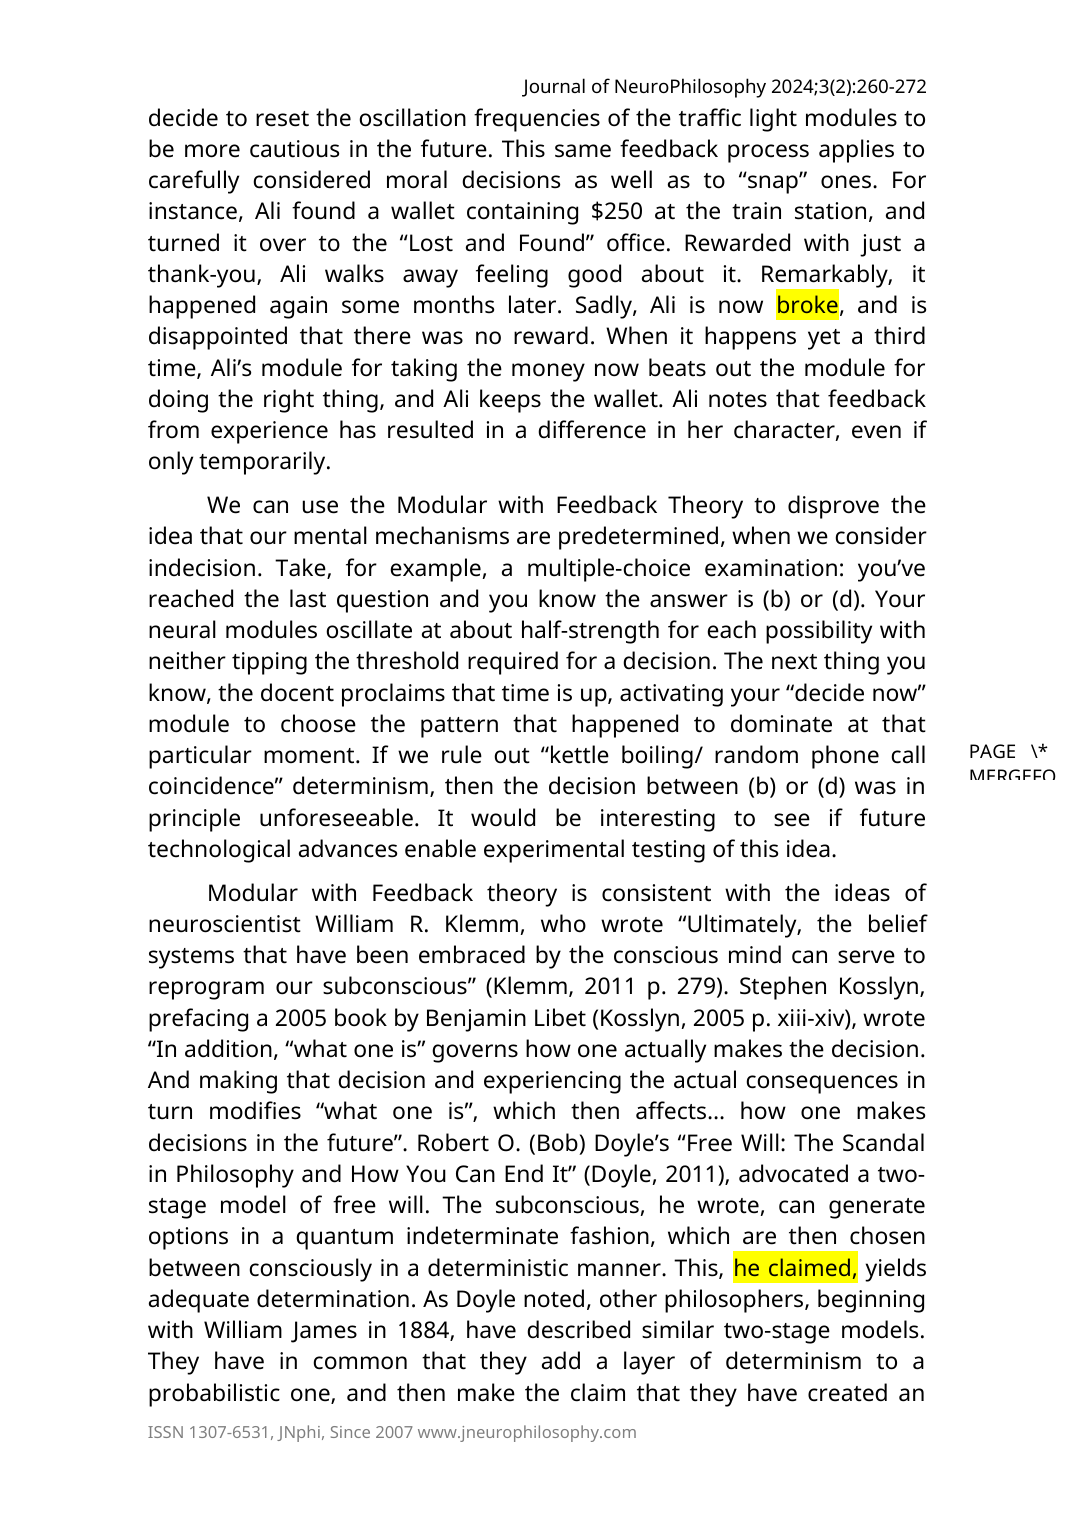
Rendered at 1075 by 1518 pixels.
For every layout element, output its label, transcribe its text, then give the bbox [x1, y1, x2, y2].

text We can use the Modular with Feedback Theory to disprove the idea that our mental mechanisms are predetermined, when we consider indecision. Take, for example, a multiple-choice examination: you’ve reached the last question and you know the answer is (b) or (d). Your neural modules oscillate at about half-strength for each possibility with neither tipping the threshold required for a decision. The next thing you know, the docent proclaims that time is up, activating your “decide now” module to choose the pattern that happened to dominate at that particular moment. If we rule out “kettle boiling/ random phone call coincidence” determinism, then the decision between (b) or (d) was in principle unforeseeable. It would be interesting to see if future technological advances enable experimental testing of this idea. [148, 489, 927, 864]
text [148, 101, 927, 476]
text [148, 876, 927, 1408]
